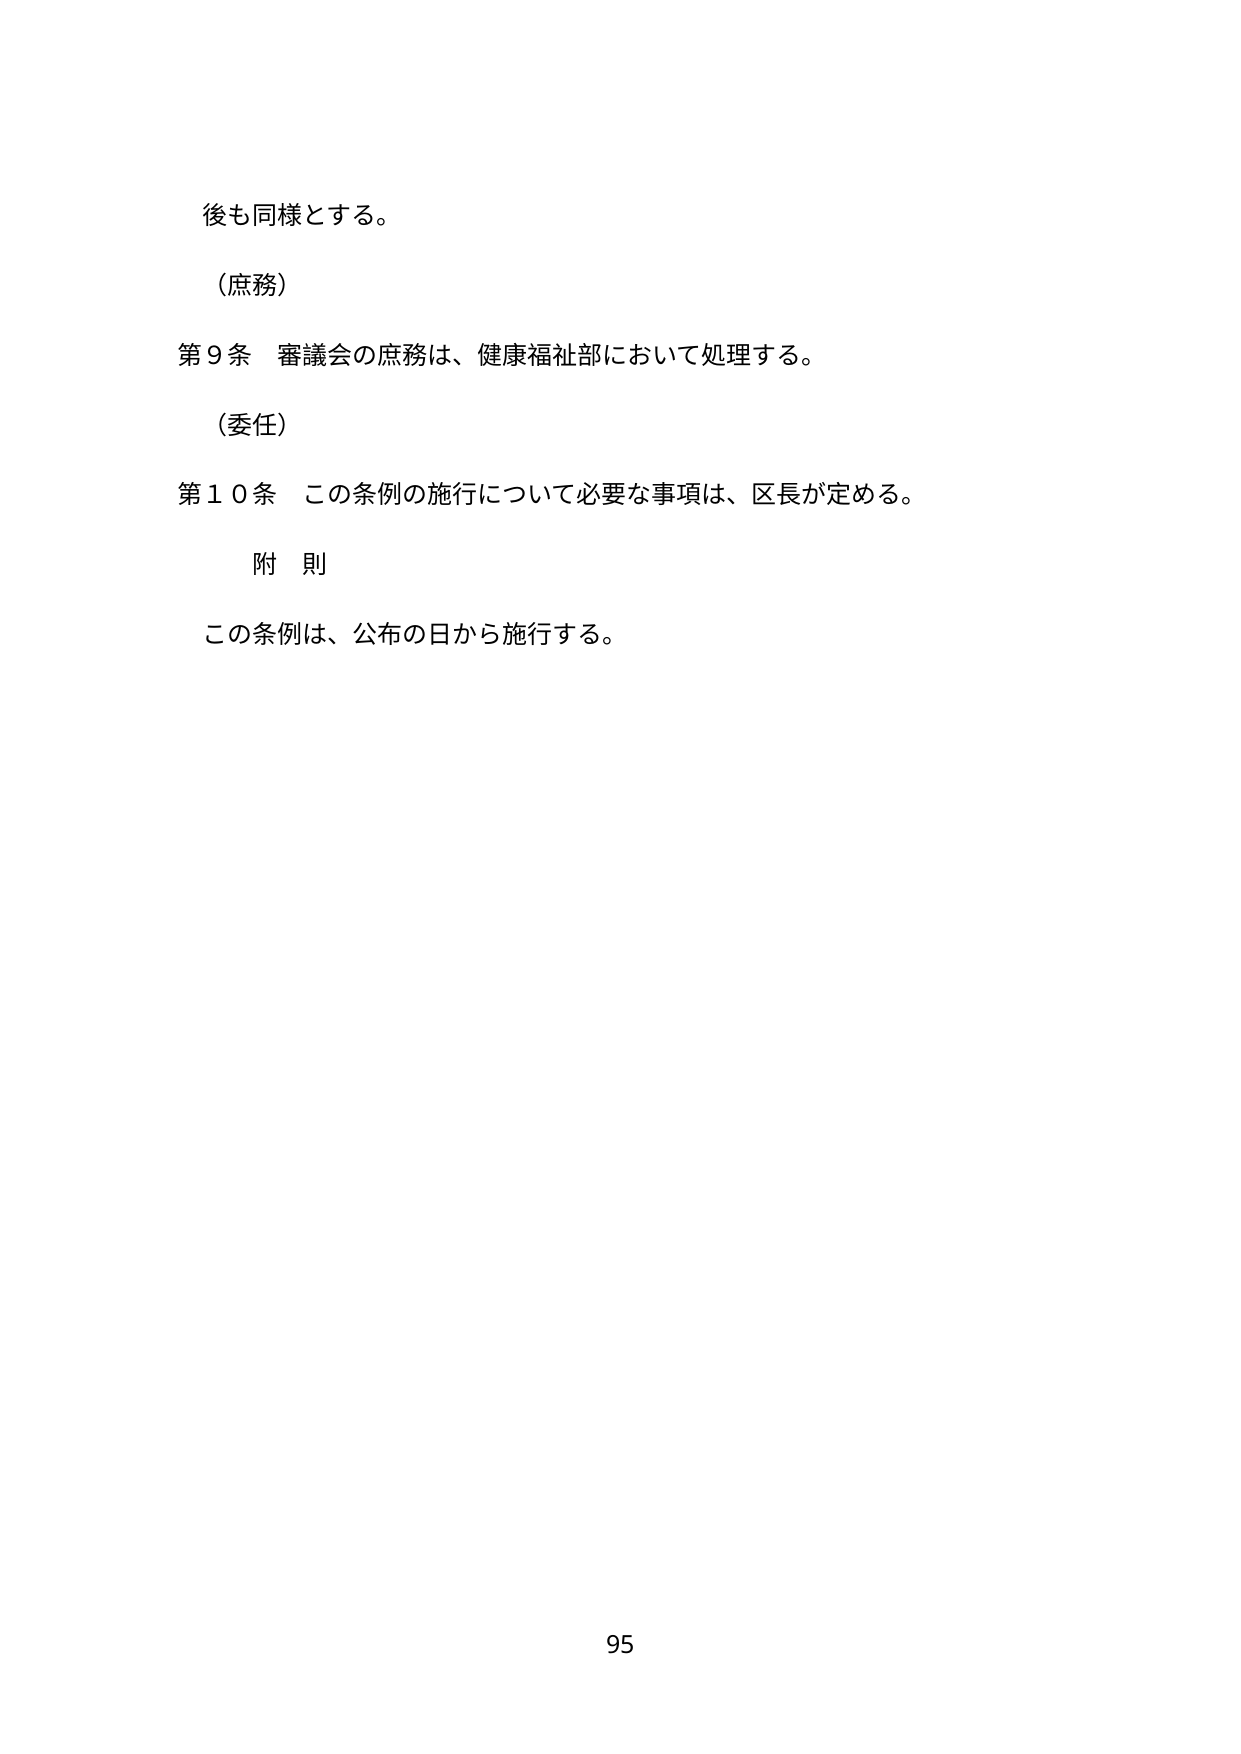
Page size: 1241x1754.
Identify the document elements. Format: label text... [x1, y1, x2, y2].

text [177, 179, 1063, 249]
text （委任） [177, 388, 1063, 458]
text この条例は、公布の日から施行する。 [177, 598, 1063, 668]
text 附 則 [177, 528, 1063, 598]
text （庶務） [177, 249, 1063, 319]
text 第９条 審議会の庶務は、健康福祉部において処理する。 [177, 319, 1063, 388]
text 第１０条 この条例の施行について必要な事項は、区長が定める。 [177, 458, 1063, 528]
